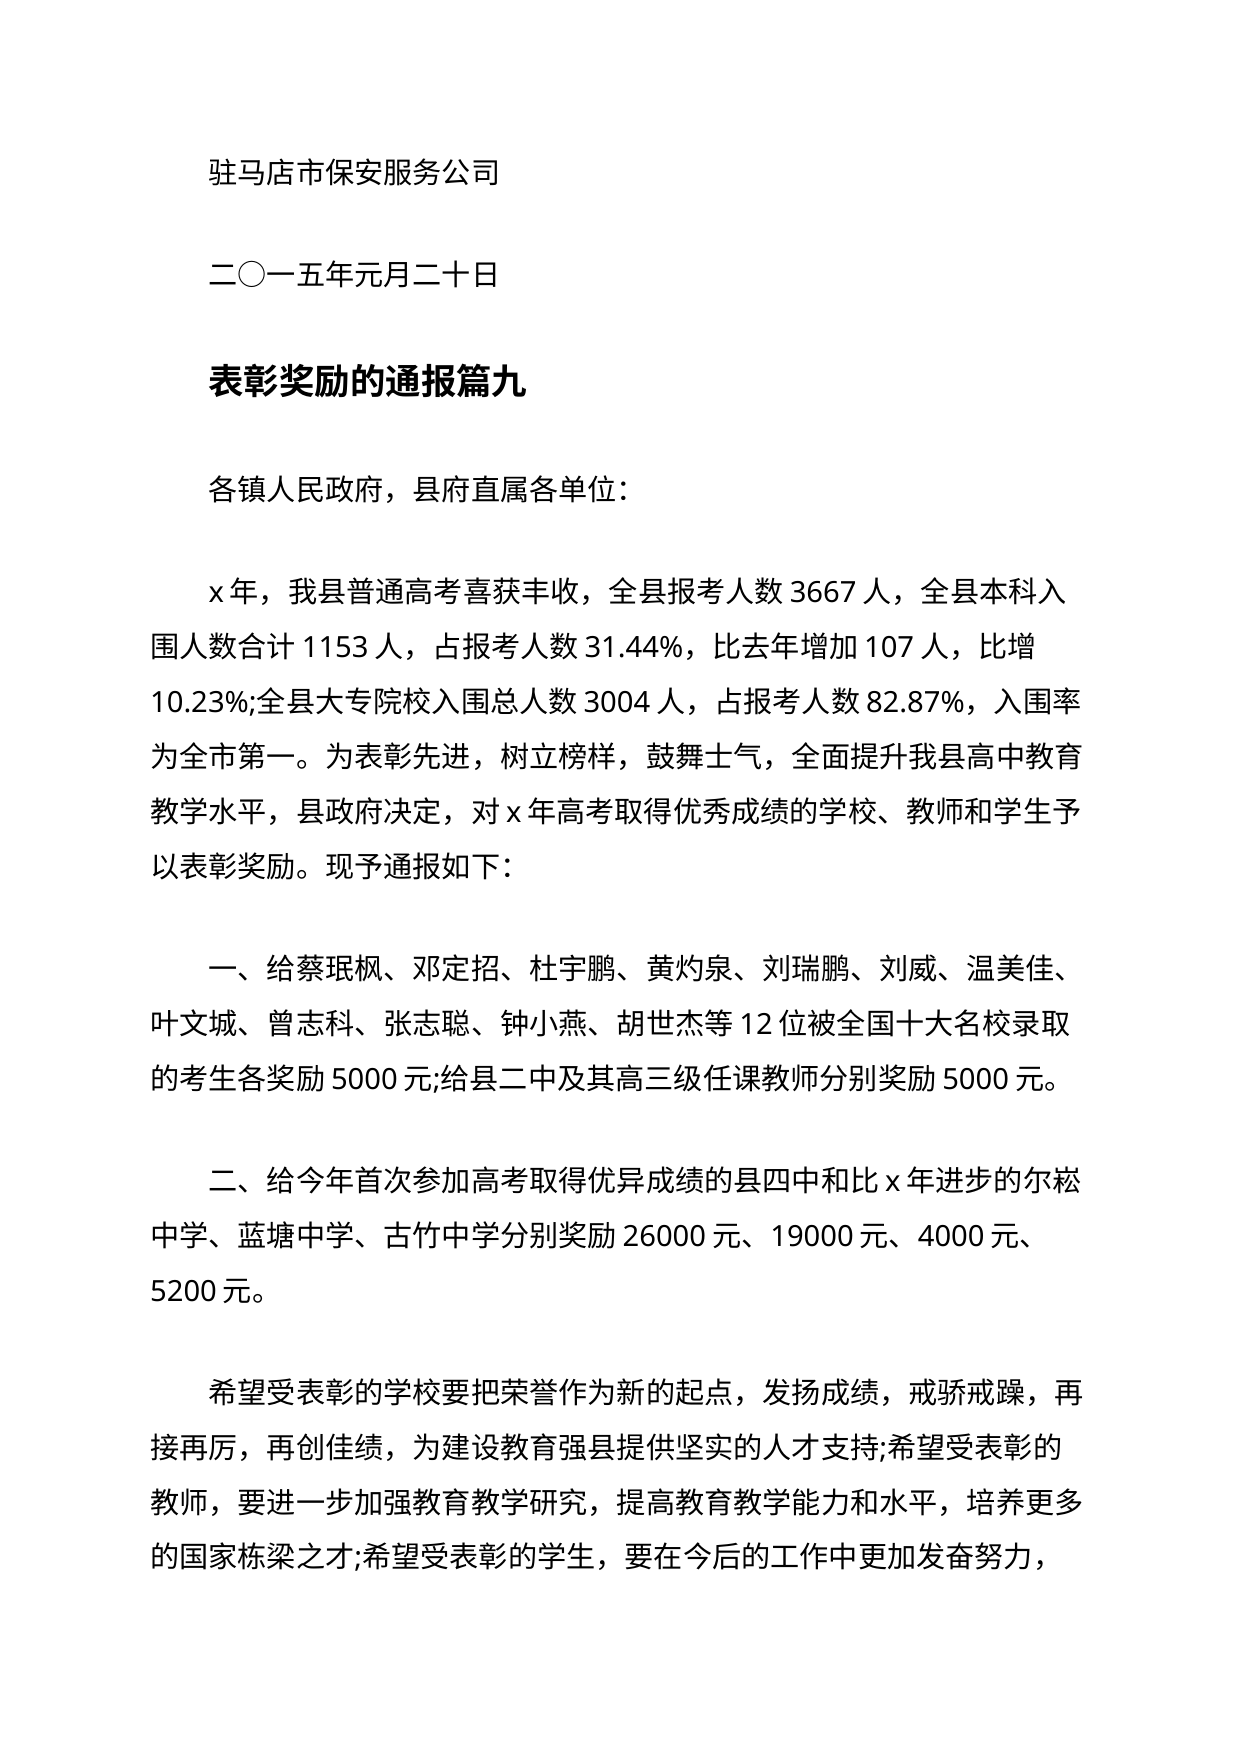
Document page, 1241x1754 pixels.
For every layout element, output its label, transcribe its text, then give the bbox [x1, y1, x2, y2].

text 一、给蔡珉枫、邓定招、杜宇鹏、黄灼泉、刘瑞鹏、刘威、温美佳、叶文城、曾志科、张志聪、钟小燕、胡世杰等12位被全国十大名校录取的考生各奖励5000元;给县二中及其高三级任课教师分别奖励5000元。 [150, 945, 1090, 1098]
text 二、给今年首次参加高考取得优异成绩的县四中和比x年进步的尔崧中学、蓝塘中学、古竹中学分别奖励26000元、19000元、4000元、5200元。 [150, 1157, 1090, 1310]
text x年，我县普通高考喜获丰收，全县报考人数3667人，全县本科入围人数合计1153人，占报考人数31.44%，比去年增加107人，比增10.23%;全县大专院校入围总人数3004人，占报考人数82.87%，入围率为全市第一。为表彰先进，树立榜样，鼓舞士气，全面提升我县高中教育教学水平，县政府决定，对x年高考取得优秀成绩的学校、教师和学生予以表彰奖励。现予通报如下： [150, 569, 1090, 886]
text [150, 1369, 1090, 1576]
text 驻马店市保安服务公司 [150, 150, 1090, 192]
text 表彰奖励的通报篇九 [150, 353, 1090, 405]
text 二○一五年元月二十日 [150, 252, 1090, 294]
text 各镇人民政府，县府直属各单位： [150, 467, 1090, 509]
